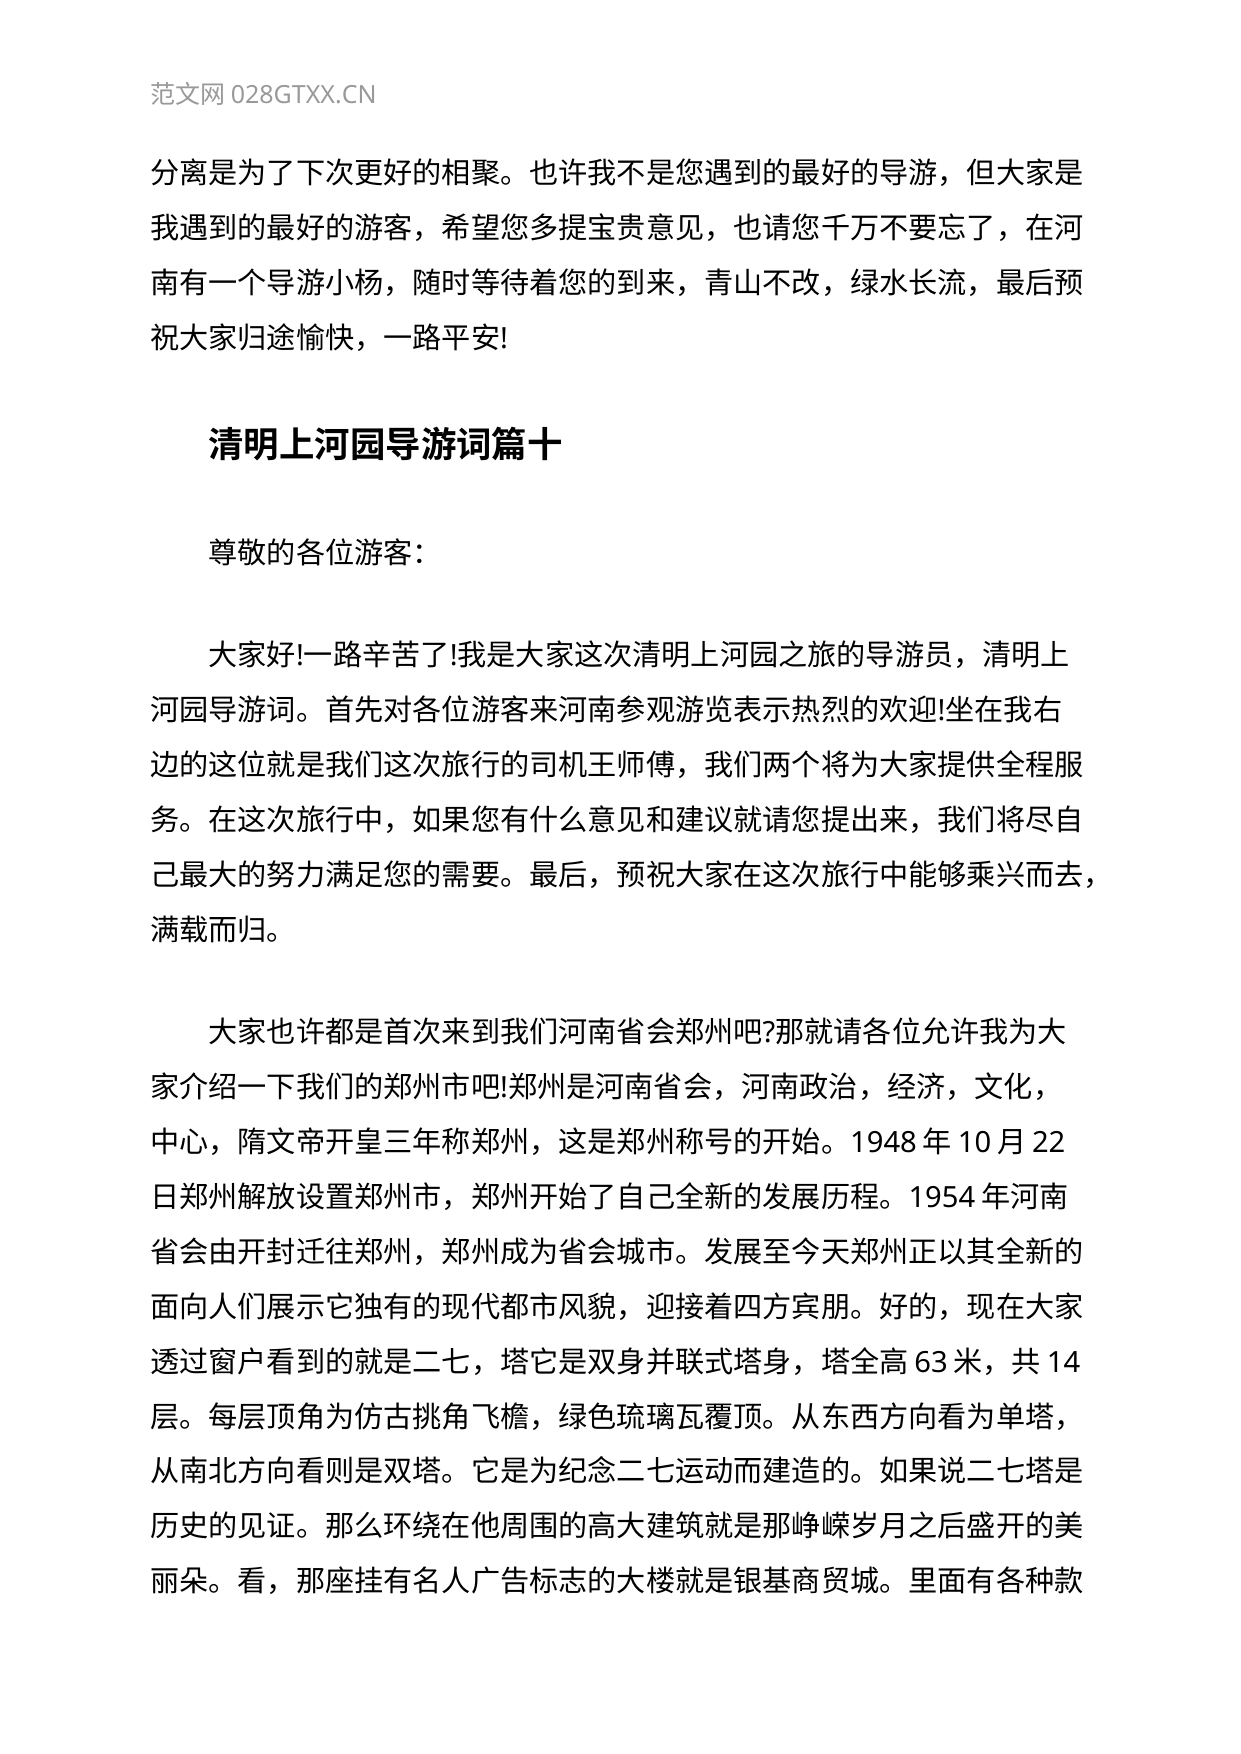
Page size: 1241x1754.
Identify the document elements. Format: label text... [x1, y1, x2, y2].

text 大家好!一路辛苦了!我是大家这次清明上河园之旅的导游员，清明上河园导游词。首先对各位游客来河南参观游览表示热烈的欢迎!坐在我右边的这位就是我们这次旅行的司机王师傅，我们两个将为大家提供全程服务。在这次旅行中，如果您有什么意见和建议就请您提出来，我们将尽自己最大的努力满足您的需要。最后，预祝大家在这次旅行中能够乘兴而去，满载而归。 [150, 632, 1090, 949]
text 清明上河园导游词篇十 [150, 417, 1090, 468]
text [150, 150, 1090, 357]
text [150, 1008, 1090, 1600]
text 尊敬的各位游客： [150, 530, 1090, 572]
